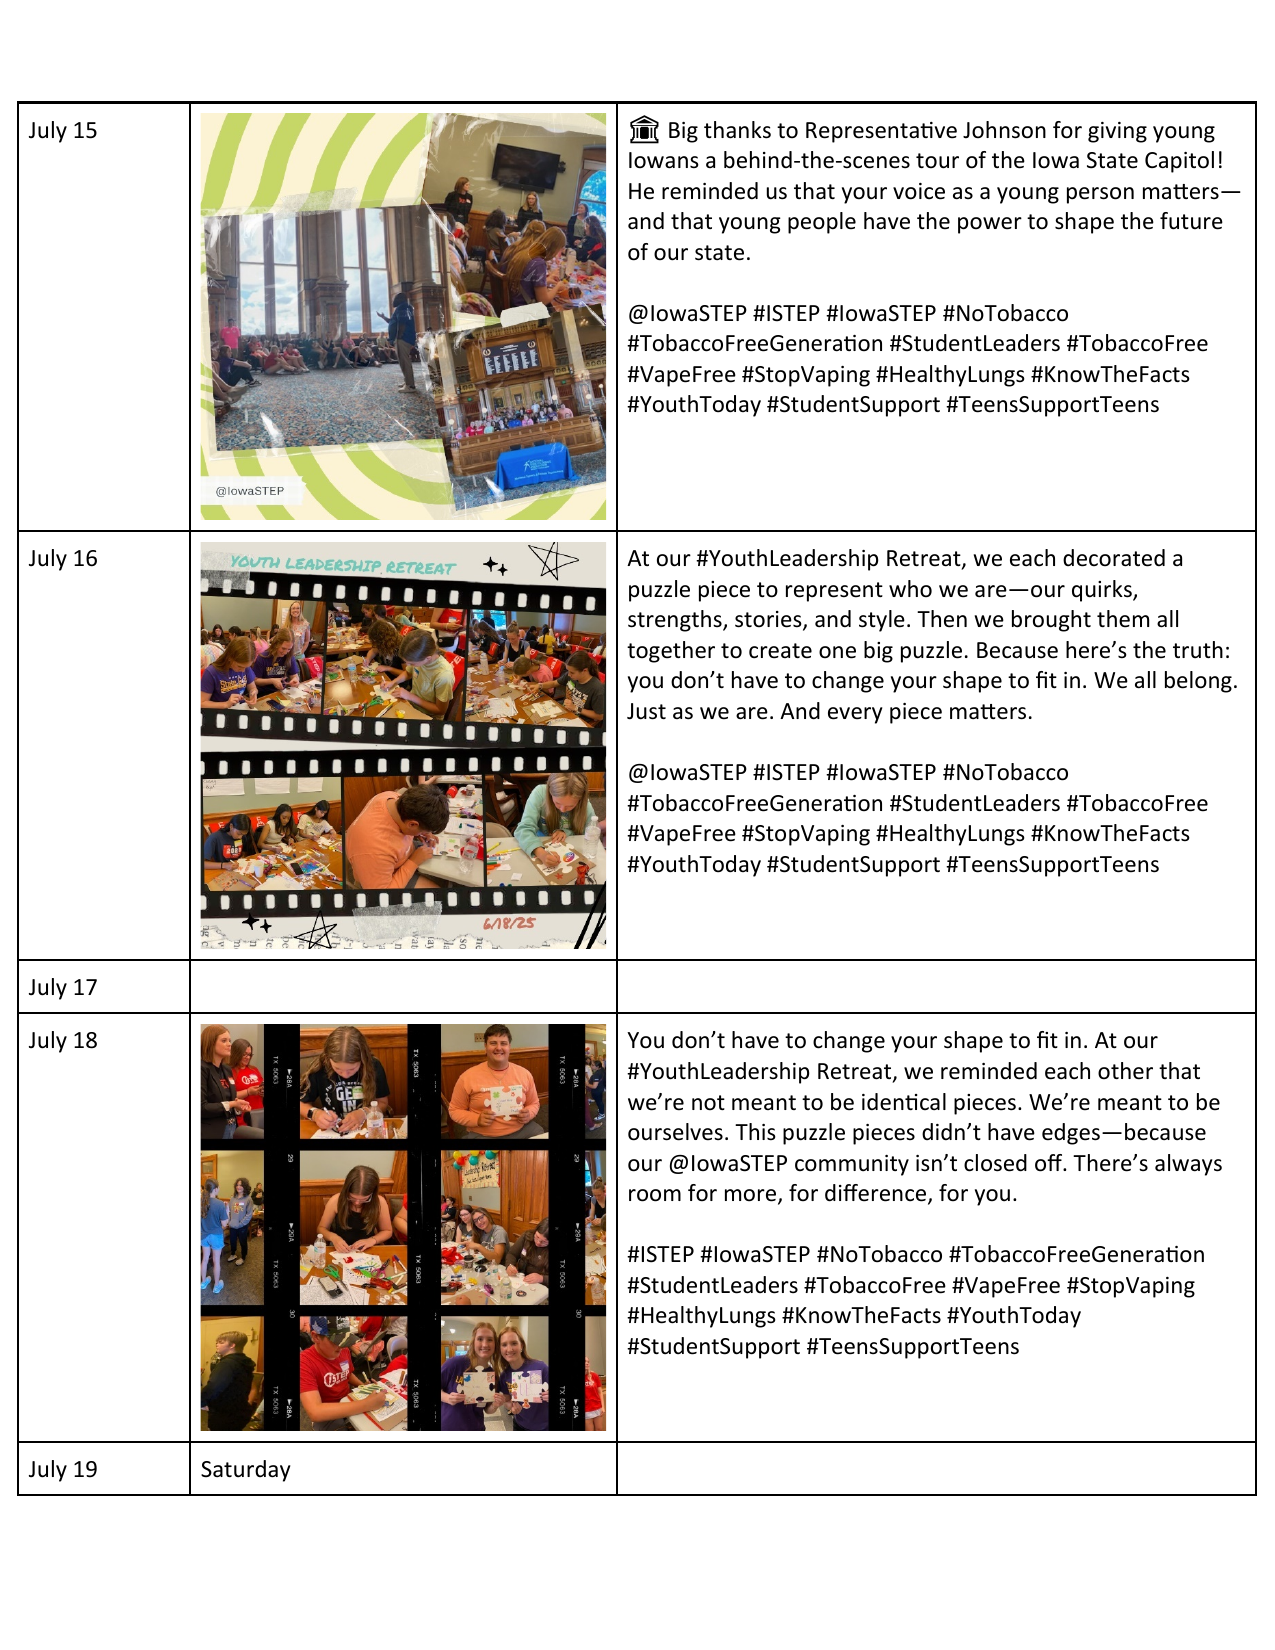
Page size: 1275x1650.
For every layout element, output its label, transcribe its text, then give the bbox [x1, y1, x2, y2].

table_cell Saturday [191, 1443, 616, 1494]
picture [200, 1024, 607, 1431]
picture [200, 113, 607, 520]
table_cell July 18 [19, 1014, 189, 1441]
table_cell 🏛️ Big thanks to Representative Johnson for giving young Iowans a behind-the-scenes tour of the Iowa State Capitol! He reminded us that your voice as a young person matters—and that young people have the power to shape the future of our state. @IowaSTEP #ISTEP #IowaSTEP #NoTobacco #TobaccoFreeGeneration #StudentLeaders #TobaccoFree #VapeFree #StopVaping #HealthyLungs #KnowTheFacts #YouthToday #StudentSupport #TeensSupportTeens [618, 104, 1255, 530]
table_cell [618, 1443, 1255, 1494]
table_cell You don’t have to change your shape to fit in. At our #YouthLeadership Retreat, we reminded each other that we’re not meant to be identical pieces. We’re meant to be ourselves. This puzzle pieces didn’t have edges—because our @IowaSTEP community isn’t closed off. There’s always room for more, for difference, for you. #ISTEP #IowaSTEP #NoTobacco #TobaccoFreeGeneration #StudentLeaders #TobaccoFree #VapeFree #StopVaping #HealthyLungs #KnowTheFacts #YouthToday #StudentSupport #TeensSupportTeens [618, 1014, 1255, 1441]
table_cell [618, 961, 1255, 1012]
table_cell [191, 1014, 616, 1441]
picture [200, 542, 607, 949]
table_cell July 19 [19, 1443, 189, 1494]
table_cell July 15 [19, 104, 189, 530]
table_cell [191, 961, 616, 1012]
table_cell [191, 532, 616, 959]
table_cell July 16 [19, 532, 189, 959]
table_cell [191, 104, 616, 530]
table_cell At our #YouthLeadership Retreat, we each decorated a puzzle piece to represent who we are—our quirks, strengths, stories, and style. Then we brought them all together to create one big puzzle. Because here’s the truth: you don’t have to change your shape to fit in. We all belong. Just as we are. And every piece matters. @IowaSTEP #ISTEP #IowaSTEP #NoTobacco #TobaccoFreeGeneration #StudentLeaders #TobaccoFree #VapeFree #StopVaping #HealthyLungs #KnowTheFacts #YouthToday #StudentSupport #TeensSupportTeens [618, 532, 1255, 959]
table_cell July 17 [19, 961, 189, 1012]
